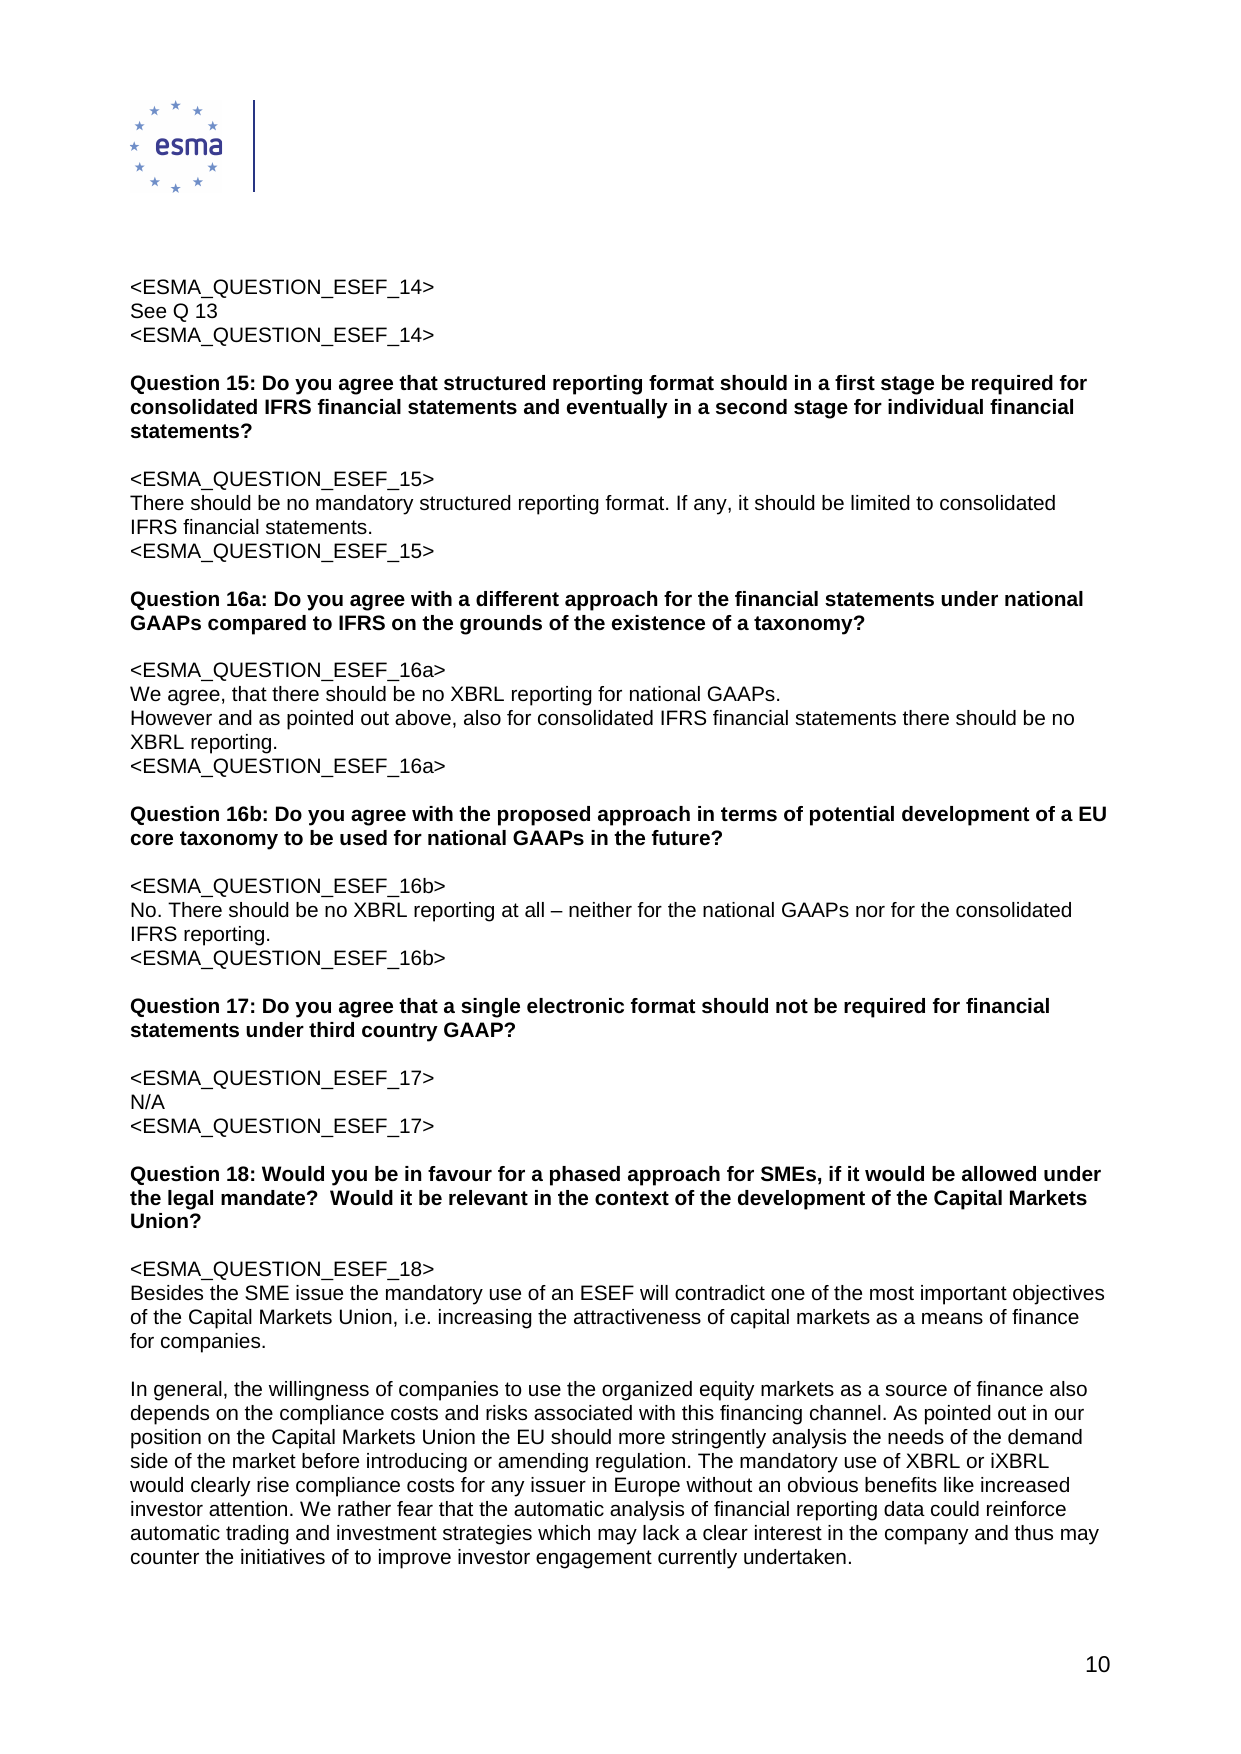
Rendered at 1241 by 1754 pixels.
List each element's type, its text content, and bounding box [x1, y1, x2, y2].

text N/A [130, 1089, 1110, 1113]
text <ESMA_QUESTION_ESEF_15> [130, 538, 1110, 562]
text <ESMA_QUESTION_ESEF_17> [130, 1066, 1110, 1089]
text <ESMA_QUESTION_ESEF_17> [130, 1113, 1110, 1137]
text Question 18: Would you be in favour for a phased approach for SMEs, if it would be allowed under the legal mandate? Would it be relevant in the context of the development of the Capital Markets Union? [130, 1161, 1110, 1233]
text Question 16b: Do you agree with the proposed approach in terms of potential development of a EU core taxonomy to be used for national GAAPs in the future? [130, 802, 1110, 850]
text <ESMA_QUESTION_ESEF_16a> [130, 754, 1110, 778]
text However and as pointed out above, also for consolidated IFRS financial statements there should be no XBRL reporting. [130, 706, 1110, 754]
text Question 16a: Do you agree with a different approach for the financial statements under national GAAPs compared to IFRS on the grounds of the existence of a taxonomy? [130, 586, 1110, 634]
text Besides the SME issue the mandatory use of an ESEF will contradict one of the most important objectives of the Capital Markets Union, i.e. increasing the attractiveness of capital markets as a means of finance for companies. [130, 1281, 1110, 1353]
text <ESMA_QUESTION_ESEF_15> [130, 467, 1110, 491]
text <ESMA_QUESTION_ESEF_16b> [130, 946, 1110, 970]
text Question 17: Do you agree that a single electronic format should not be required for financial statements under third country GAAP? [130, 994, 1110, 1042]
text <ESMA_QUESTION_ESEF_16b> [130, 874, 1110, 898]
picture [129, 100, 223, 193]
text There should be no mandatory structured reporting format. If any, it should be limited to consolidated IFRS financial statements. [130, 491, 1110, 538]
text <ESMA_QUESTION_ESEF_14> [130, 275, 1110, 299]
text <ESMA_QUESTION_ESEF_14> [130, 323, 1110, 347]
text <ESMA_QUESTION_ESEF_18> [130, 1257, 1110, 1281]
text We agree, that there should be no XBRL reporting for national GAAPs. [130, 682, 1110, 706]
text Question 15: Do you agree that structured reporting format should in a first stage be required for consolidated IFRS financial statements and eventually in a second stage for individual financial statements? [130, 371, 1110, 443]
text <ESMA_QUESTION_ESEF_16a> [130, 658, 1110, 682]
text See Q 13 [130, 299, 1110, 323]
text No. There should be no XBRL reporting at all – neither for the national GAAPs nor for the consolidated IFRS reporting. [130, 898, 1110, 946]
text In general, the willingness of companies to use the organized equity markets as a source of finance also depends on the compliance costs and risks associated with this financing channel. As pointed out in our position on the Capital Markets Union the EU should more stringently analysis the needs of the demand side of the market before introducing or amending regulation. The mandatory use of XBRL or iXBRL would clearly rise compliance costs for any issuer in Europe without an obvious benefits like increased investor attention. We rather fear that the automatic analysis of financial reporting data could reinforce automatic trading and investment strategies which may lack a clear interest in the company and thus may counter the initiatives of to improve investor engagement currently undertaken. [130, 1377, 1110, 1569]
